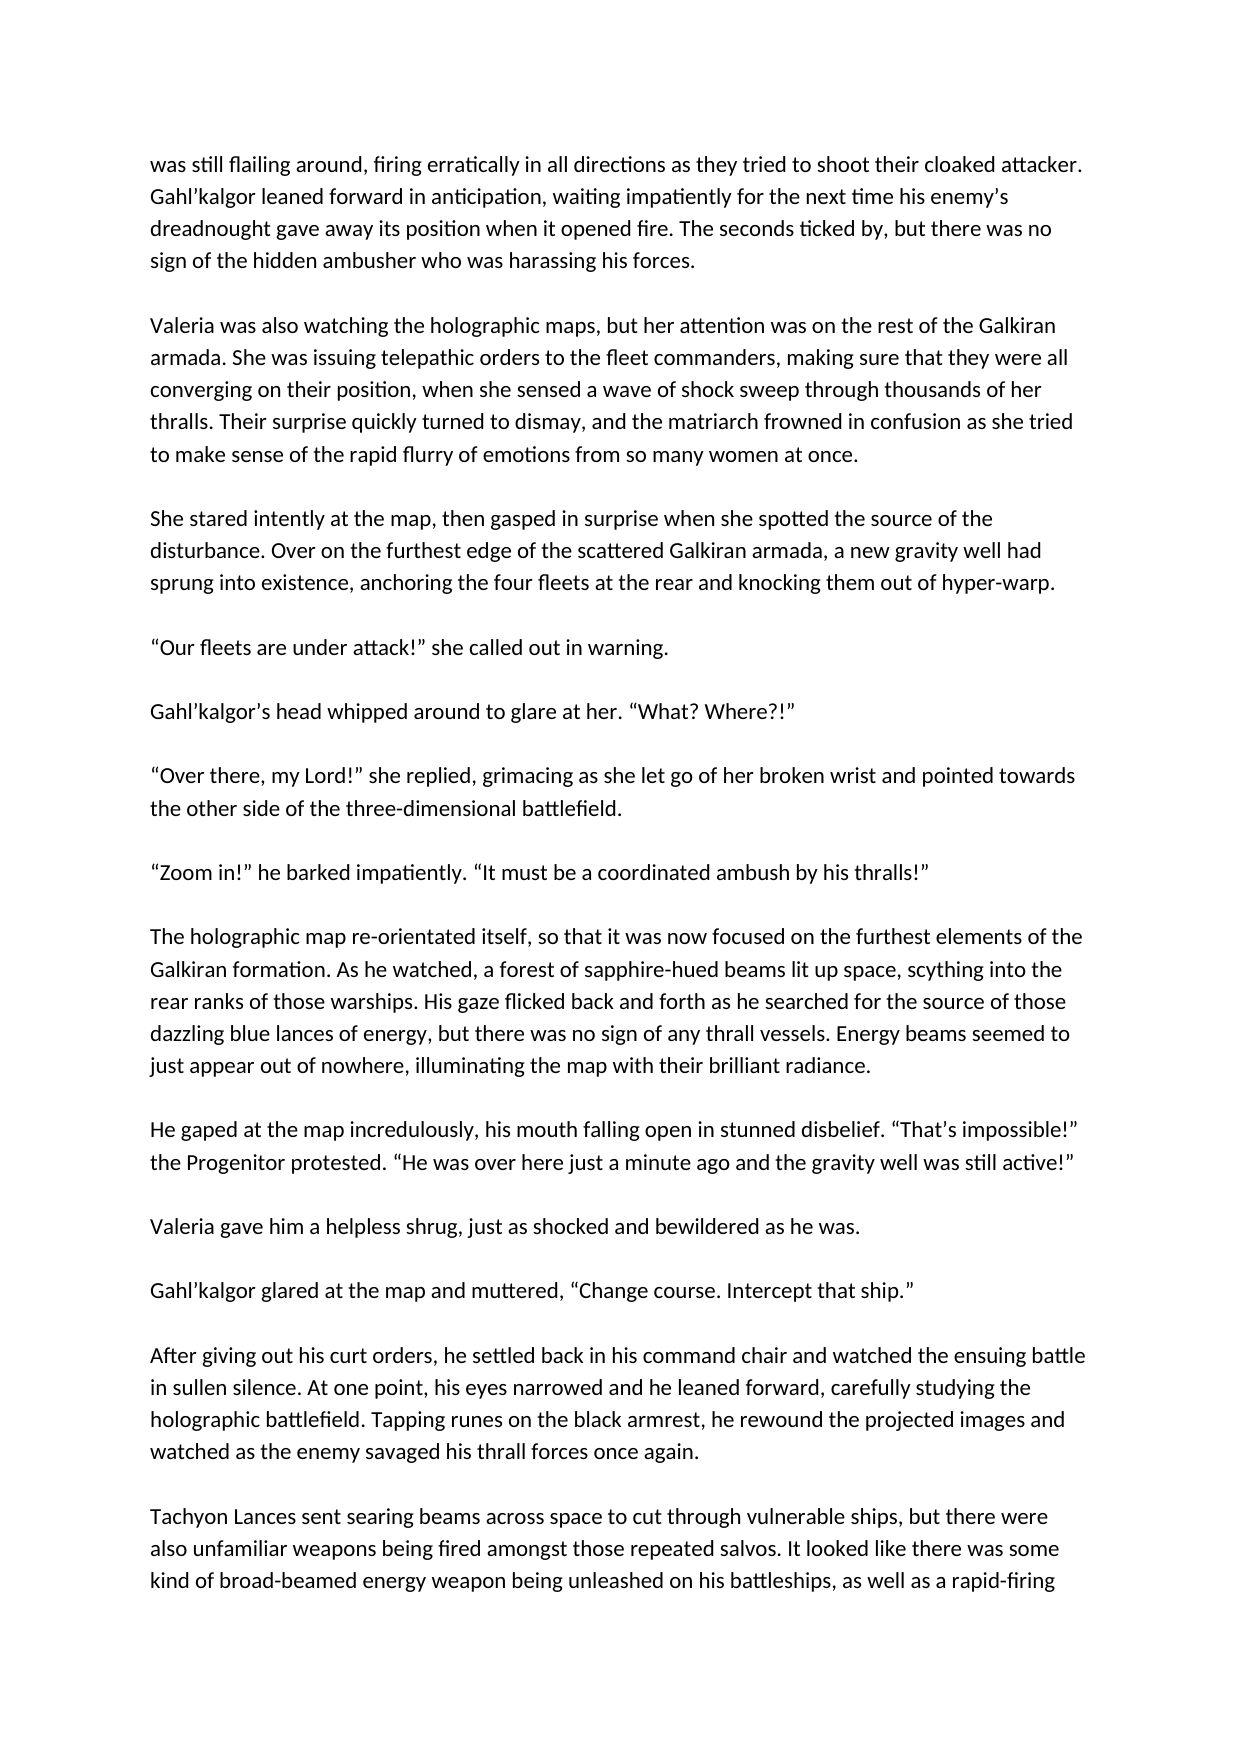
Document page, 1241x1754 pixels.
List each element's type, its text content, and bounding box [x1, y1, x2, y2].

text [150, 1502, 1090, 1594]
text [150, 150, 1090, 274]
text Gahl’kalgor’s head whipped around to glare at her. “What? Where?!” [150, 697, 1090, 725]
text He gaped at the map incredulously, his mouth falling open in stunned disbelief. “That’s impossible!” the Progenitor protested. “He was over here just a minute ago and the gravity well was still active!” [150, 1116, 1090, 1176]
text Valeria was also watching the holographic maps, but her attention was on the rest of the Galkiran armada. She was issuing telepathic orders to the fleet commanders, making sure that they were all converging on their position, when she sensed a wave of shock sweep through thousands of her thralls. Their surprise quickly turned to dismay, and the matriarch frowned in confusion as she tried to make sense of the rapid flurry of emotions from so many women at once. [150, 311, 1090, 468]
text The holographic map re-orientated itself, so that it was now focused on the furthest elements of the Galkiran formation. As he watched, a forest of sapphire-hued beams lit up space, scything into the rear ranks of those warships. His gaze flicked back and forth as he searched for the source of those dazzling blue lances of energy, but there was no sign of any thrall vessels. Energy beams seemed to just appear out of nowhere, illuminating the map with their brilliant radiance. [150, 922, 1090, 1079]
text “Zoom in!” he barked impatiently. “It must be a coordinated ambush by his thralls!” [150, 858, 1090, 886]
text Valeria gave him a helpless shrug, just as shocked and bewildered as he was. [150, 1212, 1090, 1240]
text Gahl’kalgor glared at the map and muttered, “Change course. Intercept that ship.” [150, 1277, 1090, 1304]
text “Our fleets are under attack!” she called out in warning. [150, 633, 1090, 661]
text After giving out his curt orders, he settled back in his command chair and watched the ensuing battle in sullen silence. At one point, his eyes narrowed and he leaned forward, carefully studying the holographic battlefield. Tapping runes on the black armrest, he rewound the projected images and watched as the enemy savaged his thrall forces once again. [150, 1341, 1090, 1466]
text “Over there, my Lord!” she replied, grimacing as she let go of her broken wrist and pointed towards the other side of the three-dimensional battlefield. [150, 762, 1090, 822]
text She stared intently at the map, then gasped in surprise when she spotted the source of the disturbance. Over on the furthest edge of the scattered Galkiran armada, a new gravity well had sprung into existence, anchoring the four fleets at the rear and knocking them out of hyper-warp. [150, 504, 1090, 596]
